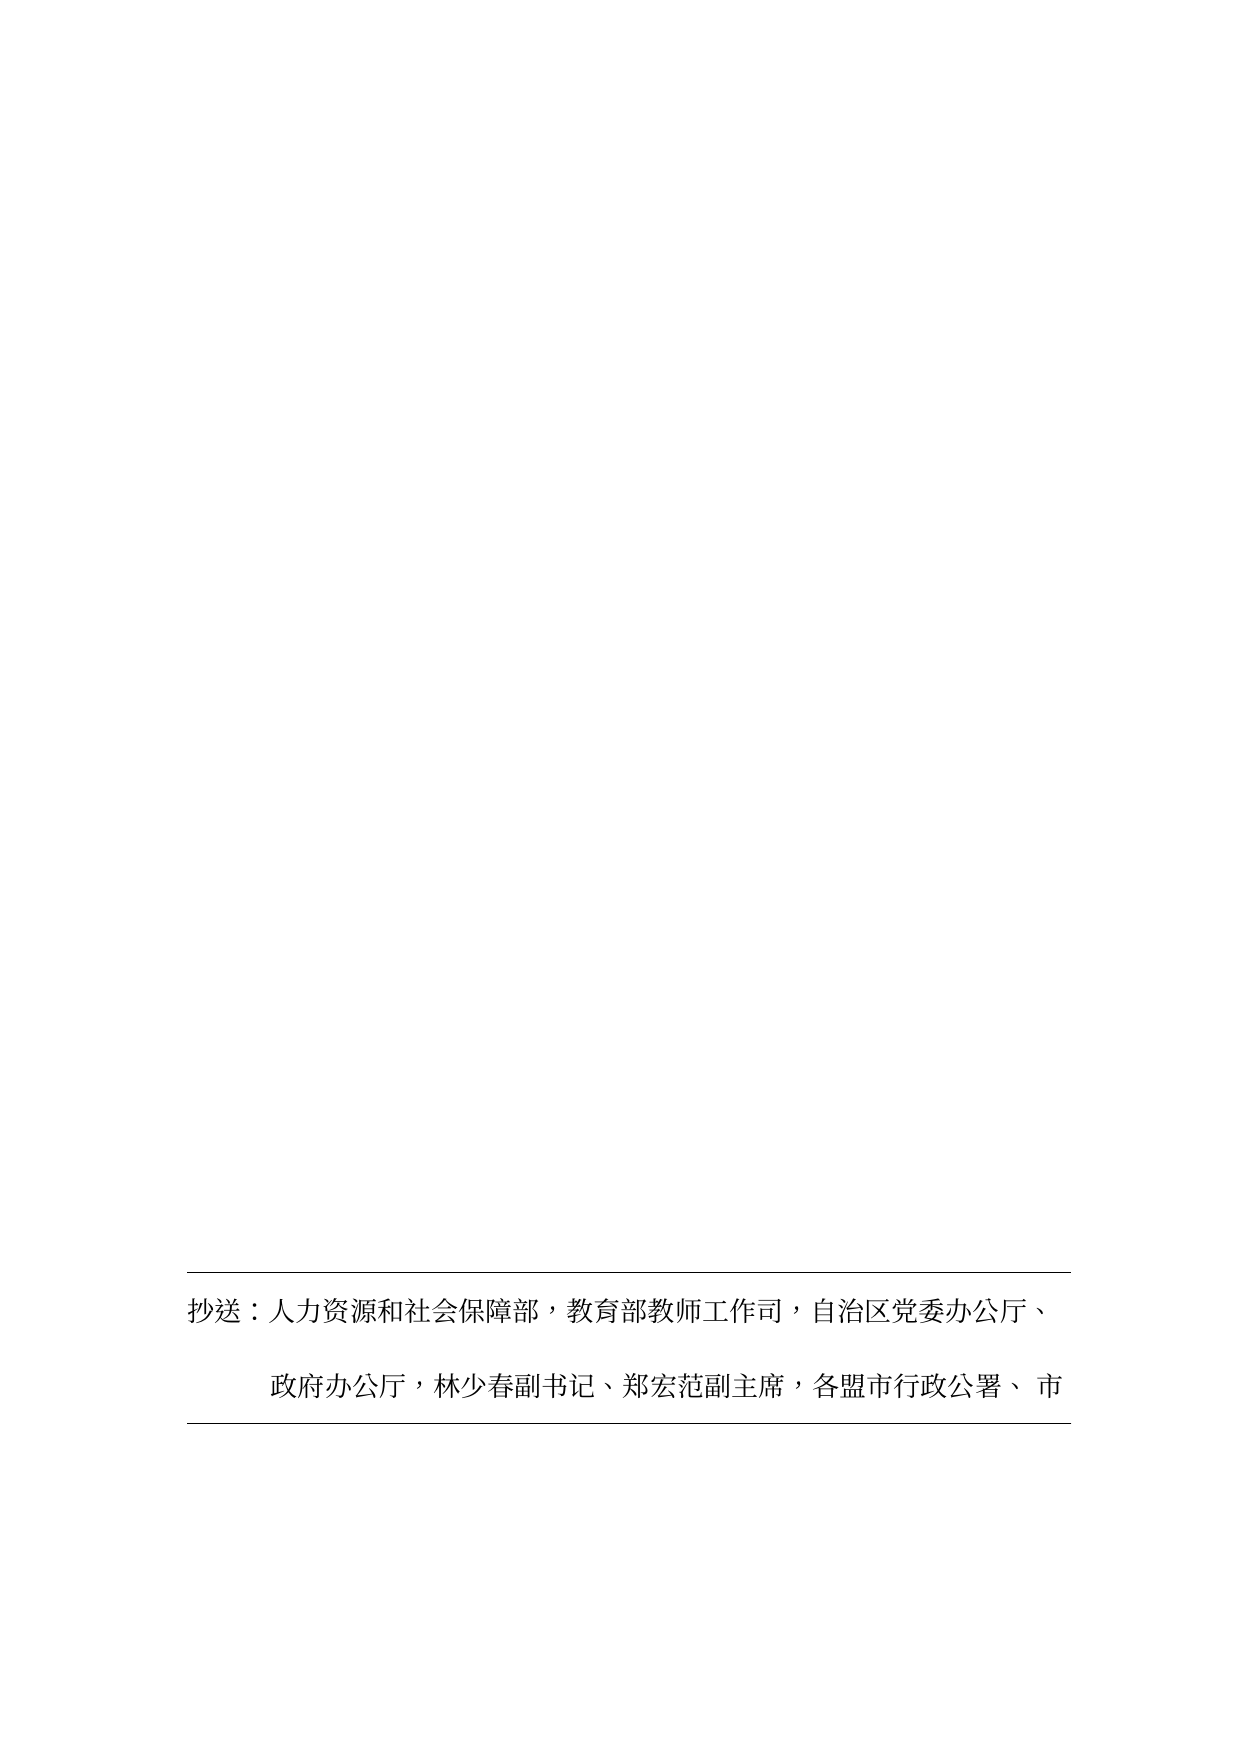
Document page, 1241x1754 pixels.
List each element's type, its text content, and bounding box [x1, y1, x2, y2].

text 抄送：人力资源和社会保障部，教育部教师工作司，自治区党委办公厅、 政府办公厅，林少春副书记、郑宏范副主席，各盟市行政公署、 市人民政府。 [187, 1273, 1071, 1423]
